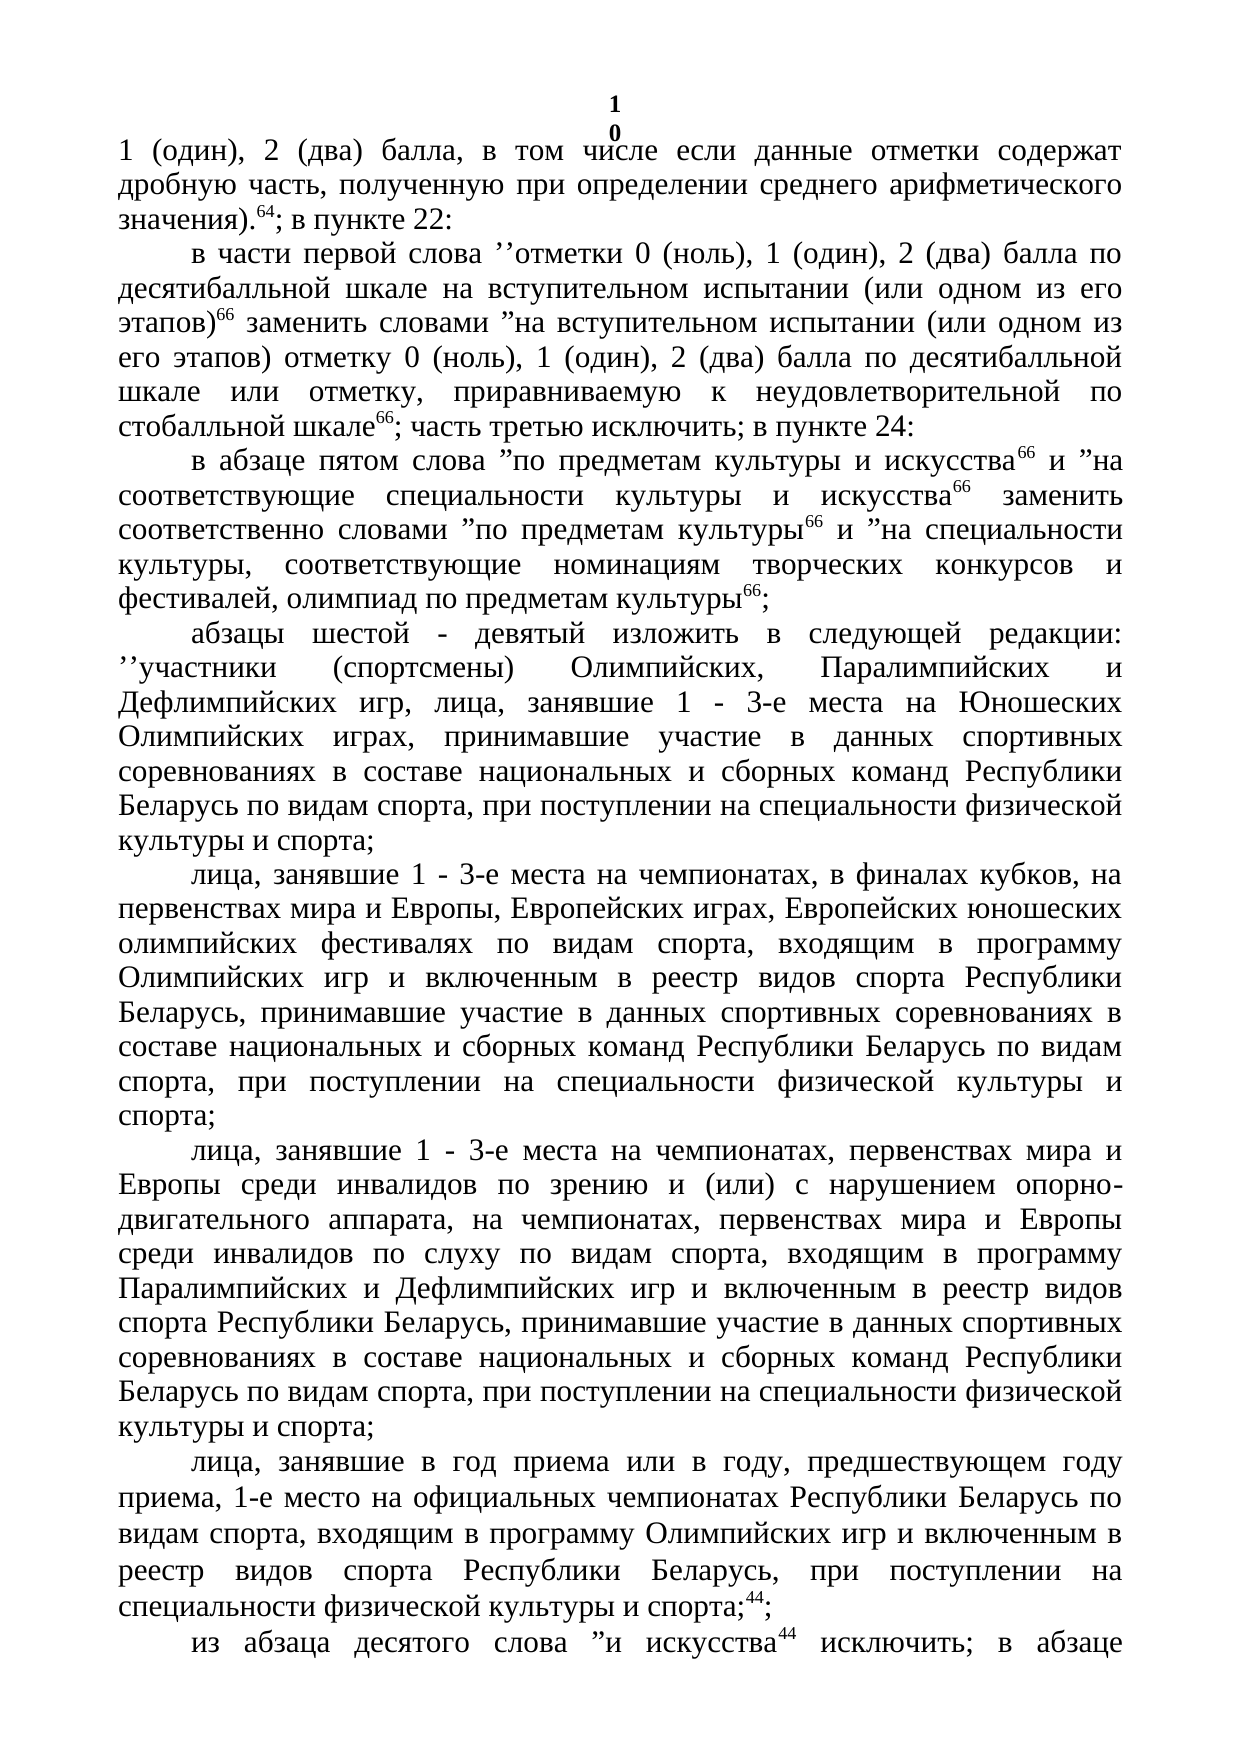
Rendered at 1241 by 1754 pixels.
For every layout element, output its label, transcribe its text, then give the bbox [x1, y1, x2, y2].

text в части первой слова ’’отметки 0 (ноль), 1 (один), 2 (два) балла по десятибалльной шкале на вступительном испытании (или одном из его этапов)66 заменить словами ”на вступительном испытании (или одном из его этапов) отметку 0 (ноль), 1 (один), 2 (два) балла по десятибалльной шкале или отметку, приравниваемую к неудовлетворительной по стобалльной шкале66; часть третью исключить; в пункте 24: [118, 236, 1123, 443]
text лица, занявшие 1 - 3-е места на чемпионатах, первенствах мира и Европы среди инвалидов по зрению и (или) с нарушением опорнодвигательного аппарата, на чемпионатах, первенствах мира и Европы среди инвалидов по слуху по видам спорта, входящим в программу Паралимпийских и Дефлимпийских игр и включенным в реестр видов спорта Республики Беларусь, принимавшие участие в данных спортивных соревнованиях в составе национальных и сборных команд Республики Беларусь по видам спорта, при поступлении на специальности физической культуры и спорта; [118, 1133, 1123, 1443]
text в абзаце пятом слова ”по предметам культуры и искусства66 и ”на соответствующие специальности культуры и искусства66 заменить соответственно словами ”по предметам культуры66 и ”на специальности культуры, соответствующие номинациям творческих конкурсов и фестивалей, олимпиад по предметам культуры66; [118, 443, 1123, 616]
text лица, занявшие 1 - 3-е места на чемпионатах, в финалах кубков, на первенствах мира и Европы, Европейских играх, Европейских юношеских олимпийских фестивалях по видам спорта, входящим в программу Олимпийских игр и включенным в реестр видов спорта Республики Беларусь, принимавшие участие в данных спортивных соревнованиях в составе национальных и сборных команд Республики Беларусь по видам спорта, при поступлении на специальности физической культуры и спорта; [118, 857, 1123, 1133]
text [118, 133, 1123, 236]
text лица, занявшие в год приема или в году, предшествующем году приема, 1-е место на официальных чемпионатах Республики Беларусь по видам спорта, входящим в программу Олимпийских игр и включенным в реестр видов спорта Республики Беларусь, при поступлении на специальности физической культуры и спорта;44; [118, 1443, 1123, 1623]
text абзацы шестой - девятый изложить в следующей редакции: ’’участники (спортсмены) Олимпийских, Паралимпийских и Дефлимпийских игр, лица, занявшие 1 - 3-е места на Юношеских Олимпийских играх, принимавшие участие в данных спортивных соревнованиях в составе национальных и сборных команд Республики Беларусь по видам спорта, при поступлении на специальности физической культуры и спорта; [118, 616, 1123, 857]
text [118, 1623, 1123, 1659]
